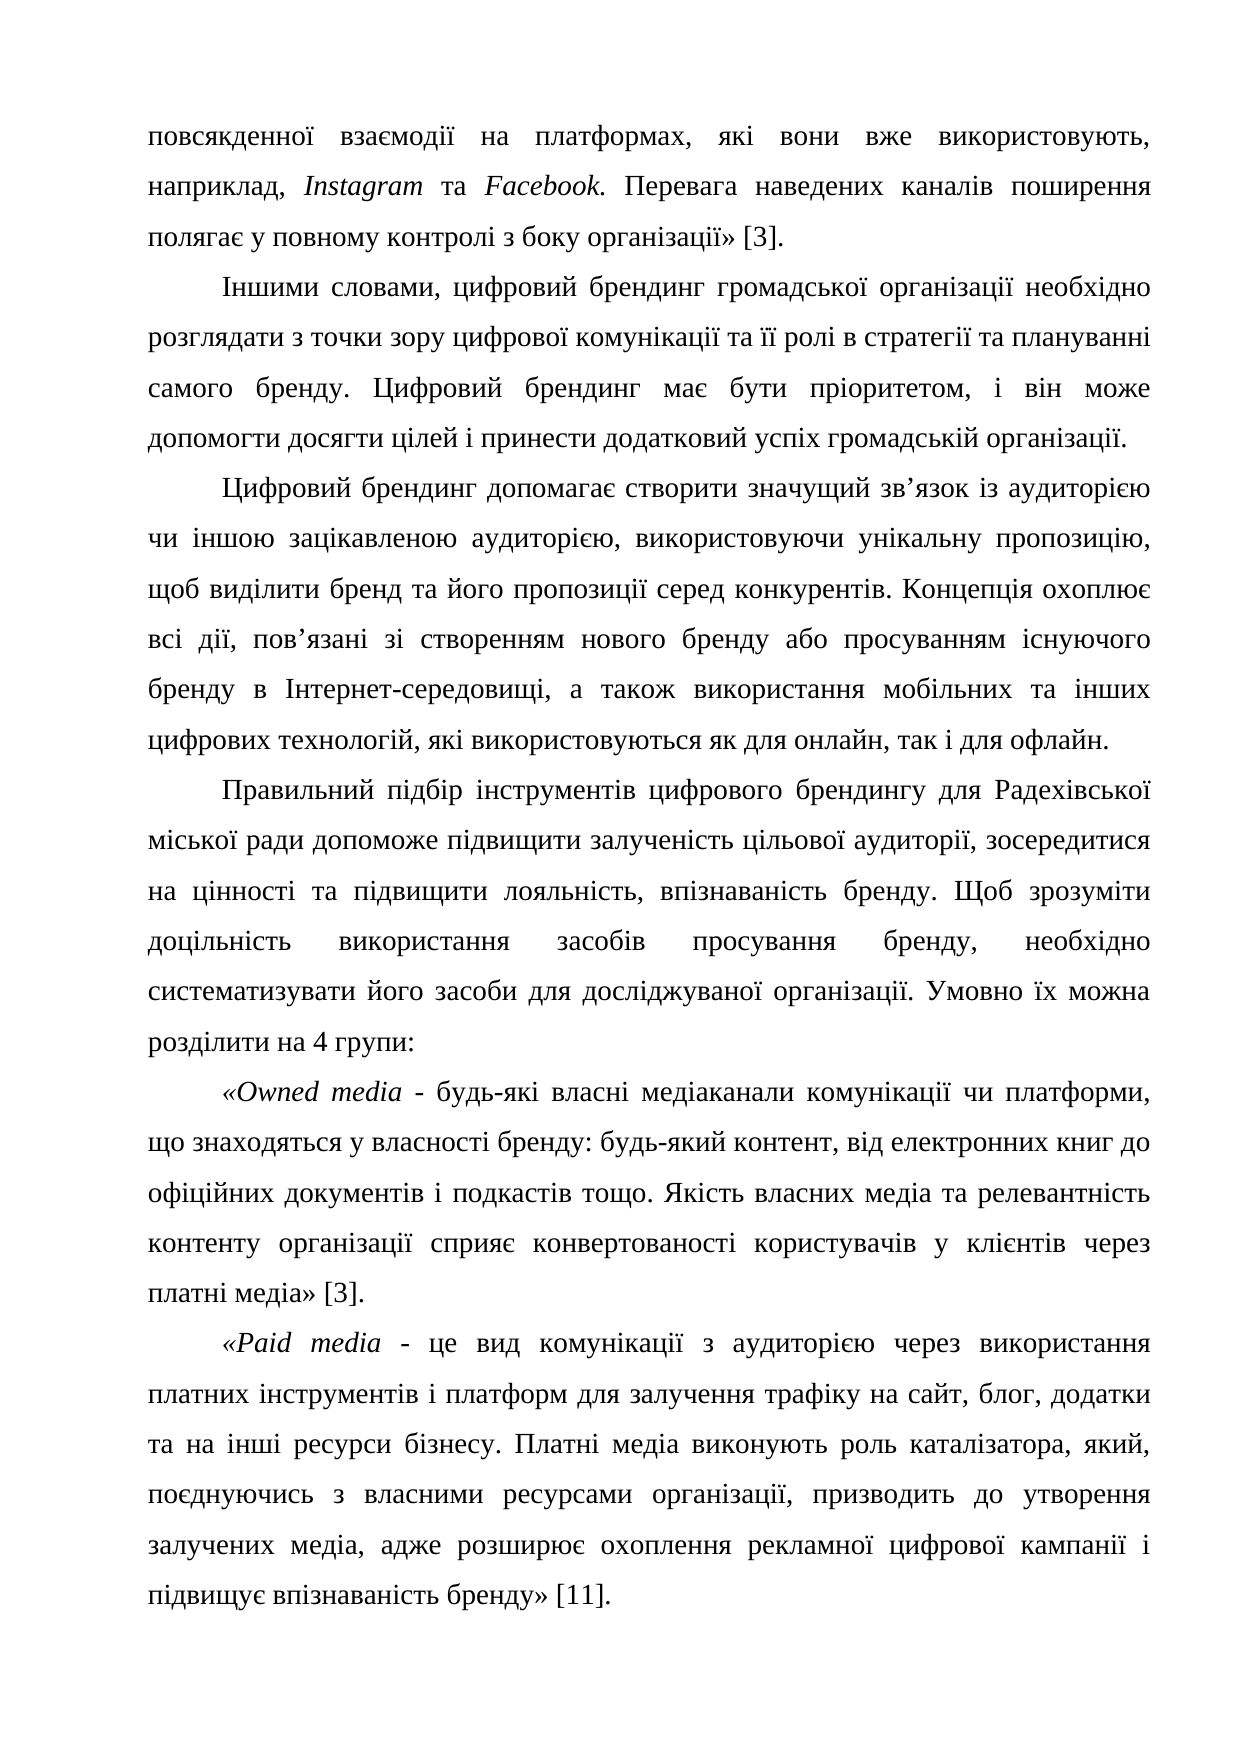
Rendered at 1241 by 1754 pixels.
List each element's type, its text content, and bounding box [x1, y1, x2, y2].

text Іншими словами, цифровий брендинг громадської організації необхідно розглядати з точки зору цифрової комунікації та її ролі в стратегії та плануванні самого бренду. Цифровий брендинг має бути пріоритетом, і він може допомогти досягти цілей і принести додатковий успіх громадській організації. [148, 269, 1152, 453]
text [148, 118, 1152, 252]
text «Owned media - будь-які власні медіаканали комунікації чи платформи, що знаходяться у власності бренду: будь-який контент, від електронних книг до офіційних документів і подкастів тощо. Якість власних медіа та релевантність контенту організації сприяє конвертованості користувачів у клієнтів через платні медіа» [3]. [148, 1074, 1152, 1309]
text Цифровий брендинг допомагає створити значущий зв’язок із аудиторією чи іншою зацікавленою аудиторією, використовуючи унікальну пропозицію, щоб виділити бренд та його пропозиції серед конкурентів. Концепція охоплює всі дії, пов’язані зі створенням нового бренду або просуванням існуючого бренду в Інтернет-середовищі, а також використання мобільних та інших цифрових технологій, які використовуються як для онлайн, так і для офлайн. [148, 470, 1152, 755]
text Правильний підбір інструментів цифрового брендингу для Радехівської міської ради допоможе підвищити залученість цільової аудиторії, зосередитися на цінності та підвищити лояльність, впізнаваність бренду. Щоб зрозуміти доцільність використання засобів просування бренду, необхідно систематизувати його засоби для досліджуваної організації. Умовно їх можна розділити на 4 групи: [148, 772, 1152, 1057]
text «Paid media - це вид комунікації з аудиторією через використання платних інструментів і платформ для залучення трафіку на сайт, блог, додатки та на інші ресурси бізнесу. Платні медіа виконують роль каталізатора, який, поєднуючись з власними ресурсами організації, призводить до утворення залучених медіа, адже розширює охоплення рекламної цифрової кампанії і підвищує впізнаваність бренду» [11]. [148, 1326, 1152, 1611]
